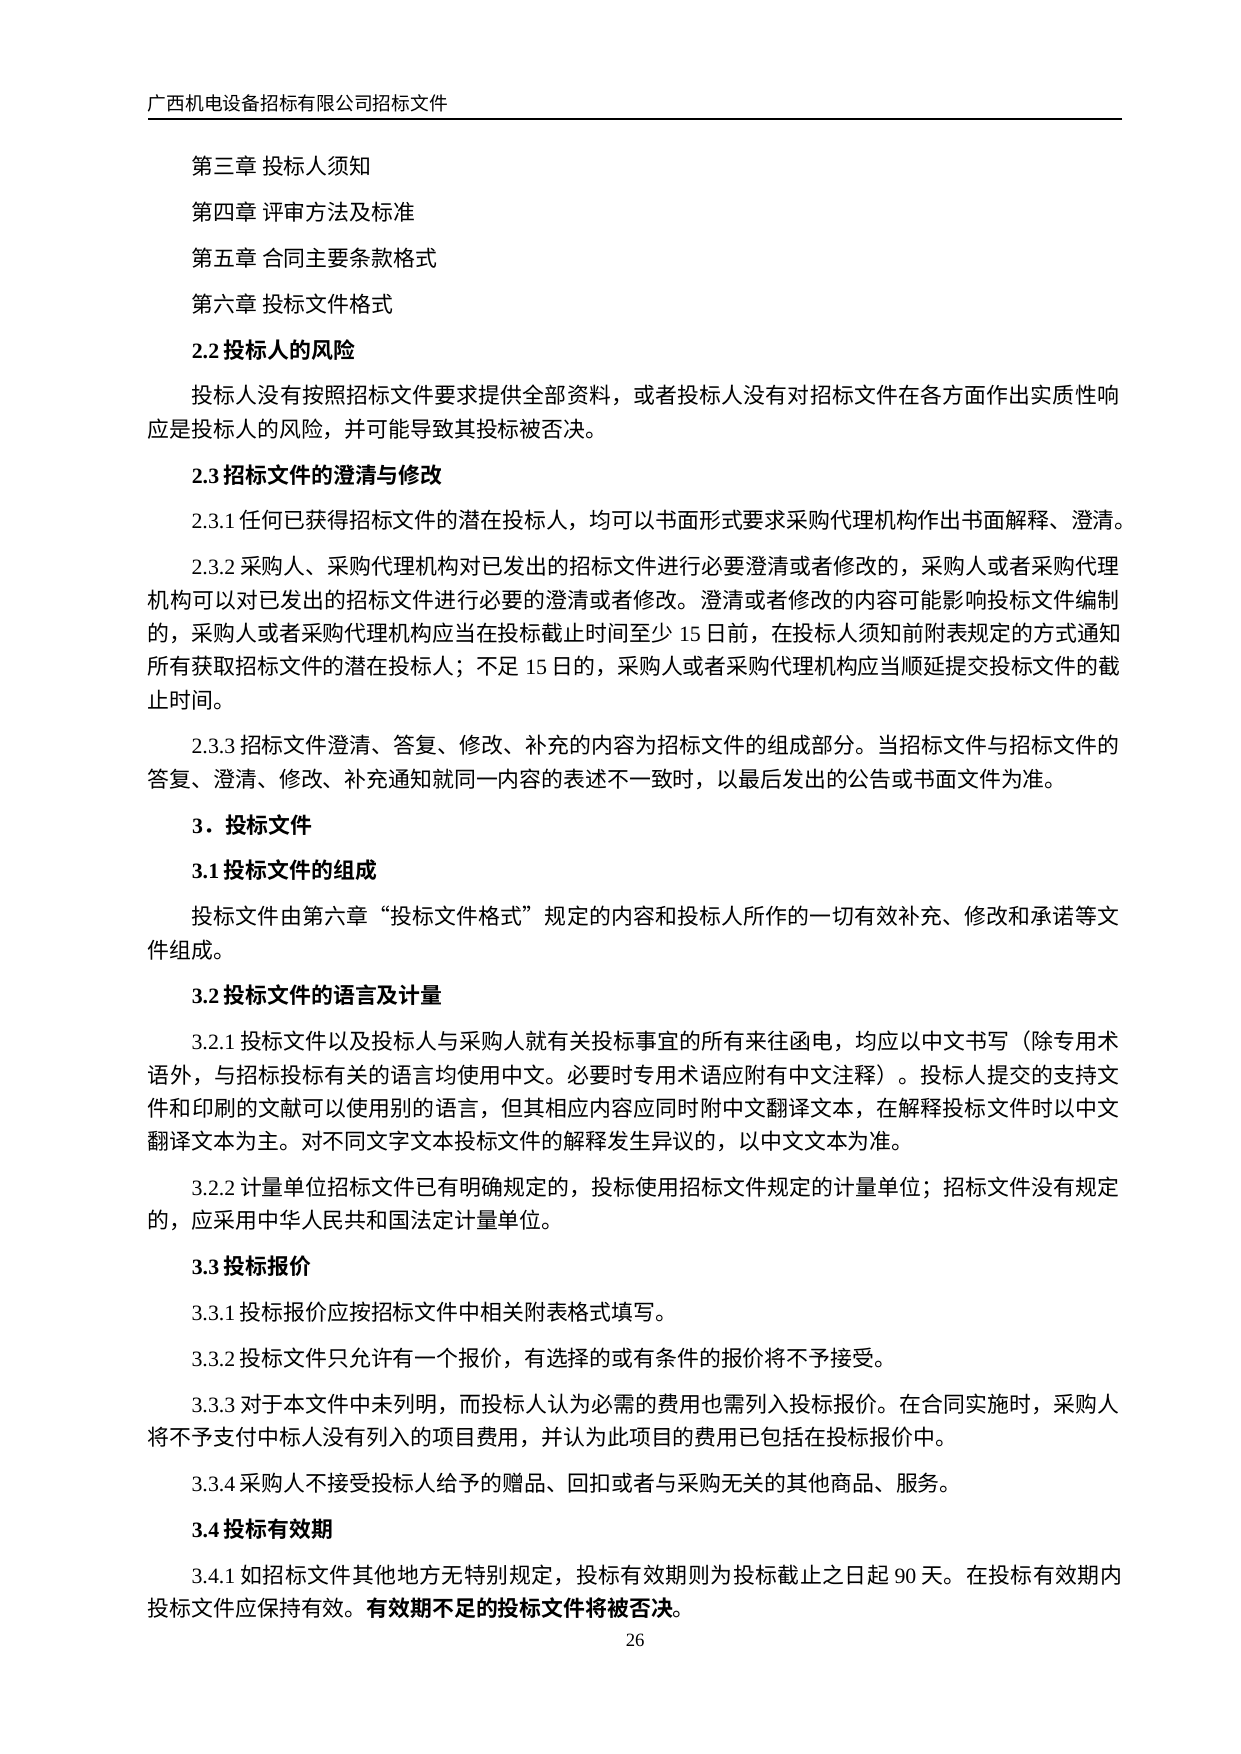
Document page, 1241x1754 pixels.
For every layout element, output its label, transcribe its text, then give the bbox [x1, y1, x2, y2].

text 3.4投标有效期 [148, 1510, 1122, 1543]
text 3.3投标报价 [148, 1248, 1122, 1281]
text 3．投标文件 [148, 806, 1122, 839]
text 2.3.2采购人、采购代理机构对已发出的招标文件进行必要澄清或者修改的，采购人或者采购代理机构可以对已发出的招标文件进行必要的澄清或者修改。澄清或者修改的内容可能影响投标文件编制的，采购人或者采购代理机构应当在投标截止时间至少15日前，在投标人须知前附表规定的方式通知所有获取招标文件的潜在投标人；不足15日的，采购人或者采购代理机构应当顺延提交投标文件的截止时间。 [148, 548, 1122, 714]
text 3.2.2计量单位招标文件已有明确规定的，投标使用招标文件规定的计量单位；招标文件没有规定的，应采用中华人民共和国法定计量单位。 [148, 1168, 1122, 1235]
text 3.3.4采购人不接受投标人给予的赠品、回扣或者与采购无关的其他商品、服务。 [148, 1464, 1122, 1498]
text 第三章 投标人须知 [148, 148, 1122, 181]
text 第六章 投标文件格式 [148, 285, 1122, 318]
text 2.2投标人的风险 [148, 331, 1122, 364]
text 投标人没有按照招标文件要求提供全部资料，或者投标人没有对招标文件在各方面作出实质性响应是投标人的风险，并可能导致其投标被否决。 [148, 377, 1122, 443]
text 3.3.1投标报价应按招标文件中相关附表格式填写。 [148, 1293, 1122, 1327]
text 3.3.3对于本文件中未列明，而投标人认为必需的费用也需列入投标报价。在合同实施时，采购人将不予支付中标人没有列入的项目费用，并认为此项目的费用已包括在投标报价中。 [148, 1385, 1122, 1452]
text 3.4.1如招标文件其他地方无特别规定，投标有效期则为投标截止之日起90天。在投标有效期内投标文件应保持有效。有效期不足的投标文件将被否决。 [148, 1556, 1122, 1623]
text 3.2投标文件的语言及计量 [148, 977, 1122, 1010]
text 3.2.1投标文件以及投标人与采购人就有关投标事宜的所有来往函电，均应以中文书写（除专用术语外，与招标投标有关的语言均使用中文。必要时专用术语应附有中文注释）。投标人提交的支持文件和印刷的文献可以使用别的语言，但其相应内容应同时附中文翻译文本，在解释投标文件时以中文翻译文本为主。对不同文字文本投标文件的解释发生异议的，以中文文本为准。 [148, 1023, 1122, 1156]
text 投标文件由第六章“投标文件格式”规定的内容和投标人所作的一切有效补充、修改和承诺等文件组成。 [148, 898, 1122, 964]
text 2.3.3招标文件澄清、答复、修改、补充的内容为招标文件的组成部分。当招标文件与招标文件的答复、澄清、修改、补充通知就同一内容的表述不一致时，以最后发出的公告或书面文件为准。 [148, 727, 1122, 793]
text 2.3.1任何已获得招标文件的潜在投标人，均可以书面形式要求采购代理机构作出书面解释、澄清。 [148, 502, 1122, 535]
text 第五章 合同主要条款格式 [148, 239, 1122, 273]
text 2.3招标文件的澄清与修改 [148, 456, 1122, 489]
text 3.1投标文件的组成 [148, 852, 1122, 885]
text 第四章 评审方法及标准 [148, 193, 1122, 227]
text 3.3.2投标文件只允许有一个报价，有选择的或有条件的报价将不予接受。 [148, 1339, 1122, 1373]
